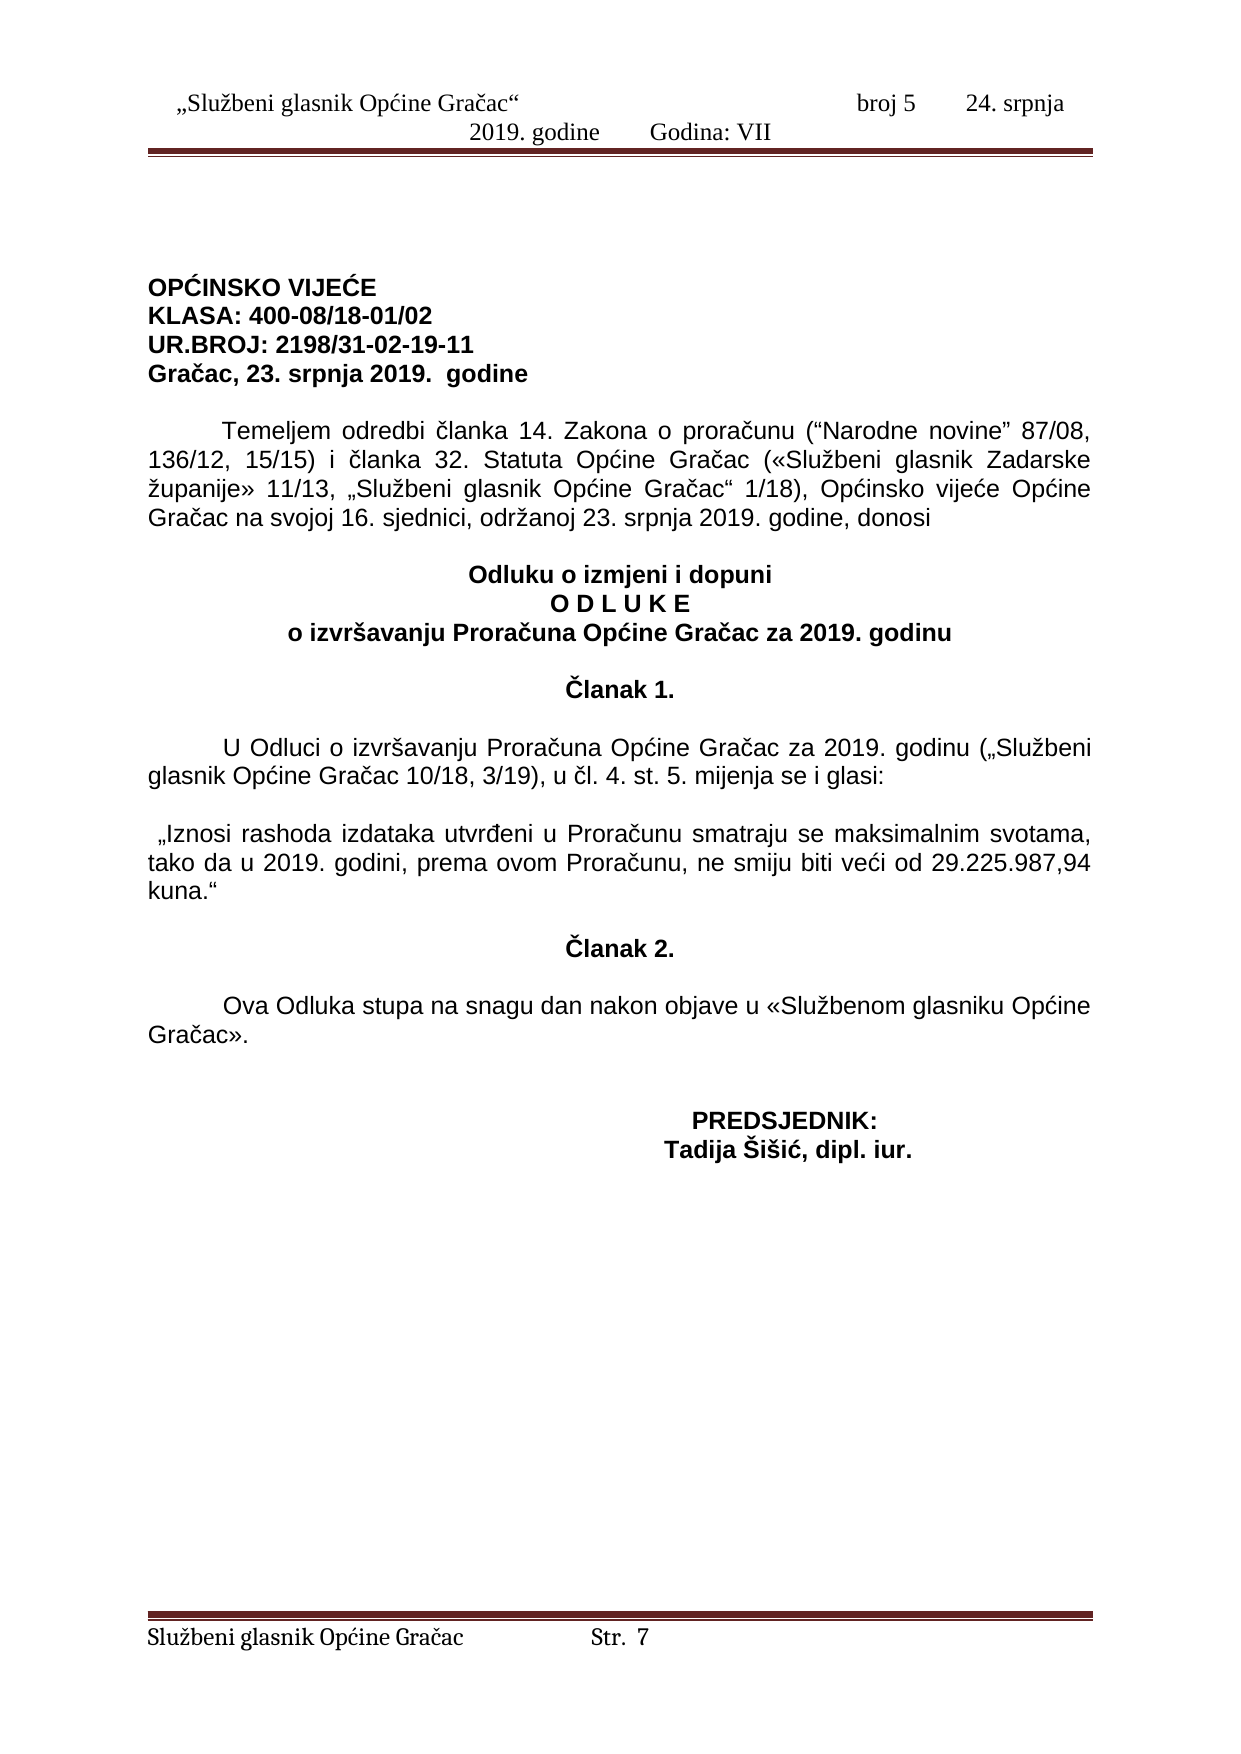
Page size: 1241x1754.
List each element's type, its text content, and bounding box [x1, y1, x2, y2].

text PREDSJEDNIK: [148, 1106, 1093, 1135]
text Članak 2. [148, 934, 1093, 962]
text Tadija Šišić, dipl. iur. [148, 1135, 1093, 1164]
text Članak 1. [148, 675, 1093, 704]
text o izvršavanju Proračuna Općine Gračac za 2019. godinu [148, 617, 1093, 646]
text U Odluci o izvršavanju Proračuna Općine Gračac za 2019. godinu („Službeni glasnik Općine Gračac 10/18, 3/19), u čl. 4. st. 5. mijenja se i glasi: [148, 732, 1093, 790]
text O D L U K E [148, 589, 1093, 617]
text Temeljem odredbi članka 14. Zakona o proračunu (“Narodne novine” 87/08, 136/12, 15/15) i članka 32. Statuta Općine Gračac («Službeni glasnik Zadarske županije» 11/13, „Službeni glasnik Općine Gračac“ 1/18), Općinsko vijeće Općine Gračac na svojoj 16. sjednici, održanoj 23. srpnja 2019. godine, donosi [148, 416, 1093, 531]
text Ova Odluka stupa na snagu dan nakon objave u «Službenom glasniku Općine Gračac». [148, 991, 1093, 1049]
text KLASA: 400-08/18-01/02 [148, 301, 1093, 330]
text Gračac, 23. srpnja 2019. godine [148, 359, 1093, 387]
text UR.BROJ: 2198/31-02-19-11 [148, 330, 1093, 359]
text OPĆINSKO VIJEĆE [148, 272, 1093, 301]
text „Iznosi rashoda izdataka utvrđeni u Proračunu smatraju se maksimalnim svotama, tako da u 2019. godini, prema ovom Proračunu, ne smiju biti veći od 29.225.987,94 kuna.“ [148, 819, 1093, 905]
text Odluku o izmjeni i dopuni [148, 560, 1093, 589]
